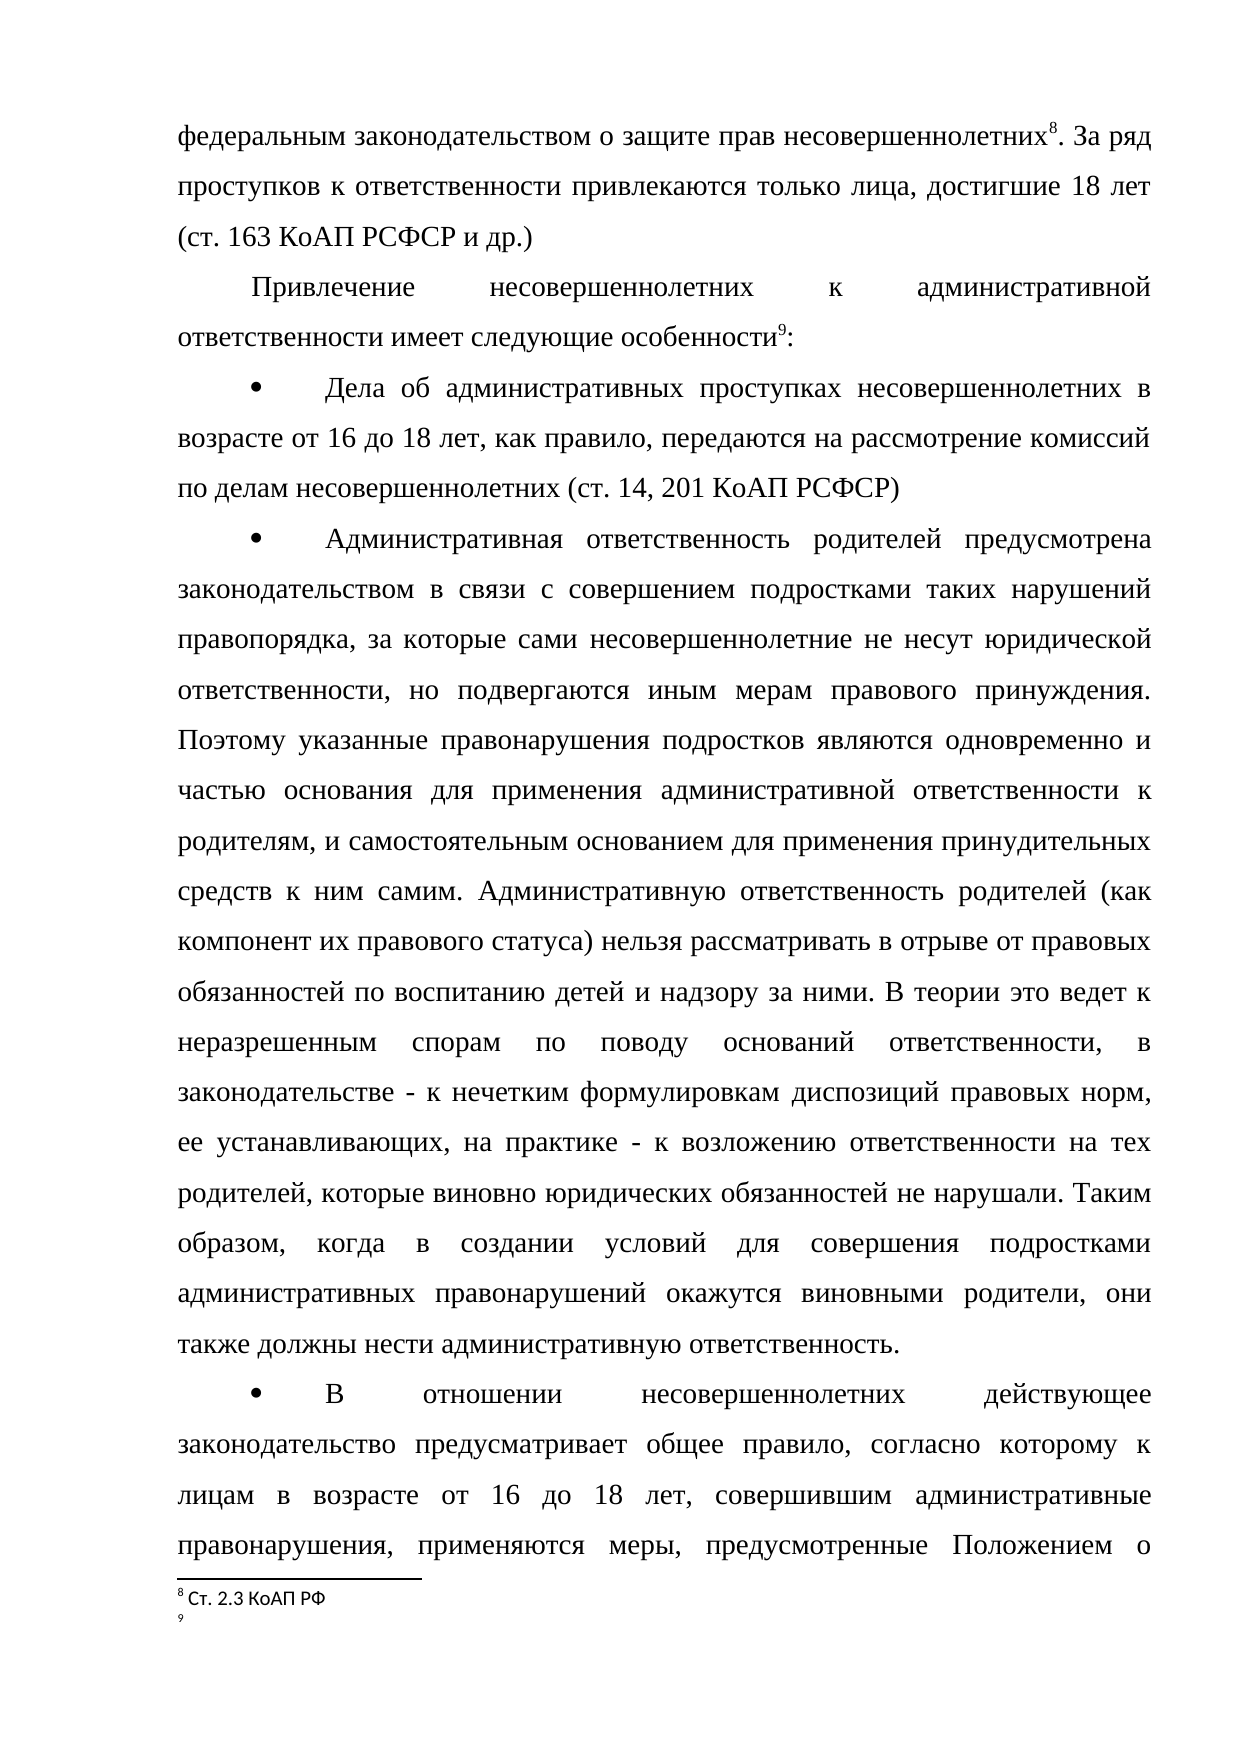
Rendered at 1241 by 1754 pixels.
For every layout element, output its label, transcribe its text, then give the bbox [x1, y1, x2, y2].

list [177, 1376, 1152, 1561]
list Административная ответственность родителей предусмотрена законодательством в связи с совершением подростками таких нарушений правопорядка, за которые сами несовершеннолетние не несут юридической ответственности, но подвергаются иным мерам правового принуждения. Поэтому указанные правонарушения подростков являются одновременно и частью основания для применения административной ответственности к родителям, и самостоятельным основанием для применения принудительных средств к ним самим. Административную ответственность родителей (как компонент их правового статуса) нельзя рассматривать в отрыве от правовых обязанностей по воспитанию детей и надзору за ними. В теории это ведет к неразрешенным спорам по поводу оснований ответственности, в законодательстве - к нечетким формулировкам диспозиций правовых норм, ее устанавливающих, на практике - к возложению ответственности на тех родителей, которые виновно юридических обязанностей не нарушали. Таким образом, когда в создании условий для совершения подростками административных правонарушений окажутся виновными родители, они также должны нести административную ответственность. [177, 521, 1152, 1359]
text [177, 118, 1152, 252]
list Дела об административных проступках несовершеннолетних в возрасте от 16 до 18 лет, как правило, передаются на рассмотрение комиссий по делам несовершеннолетних (ст. 14, 201 КоАП РСФСР) [177, 370, 1152, 504]
text Привлечение несовершеннолетних к административной ответственности имеет следующие особенности: [177, 269, 1152, 353]
